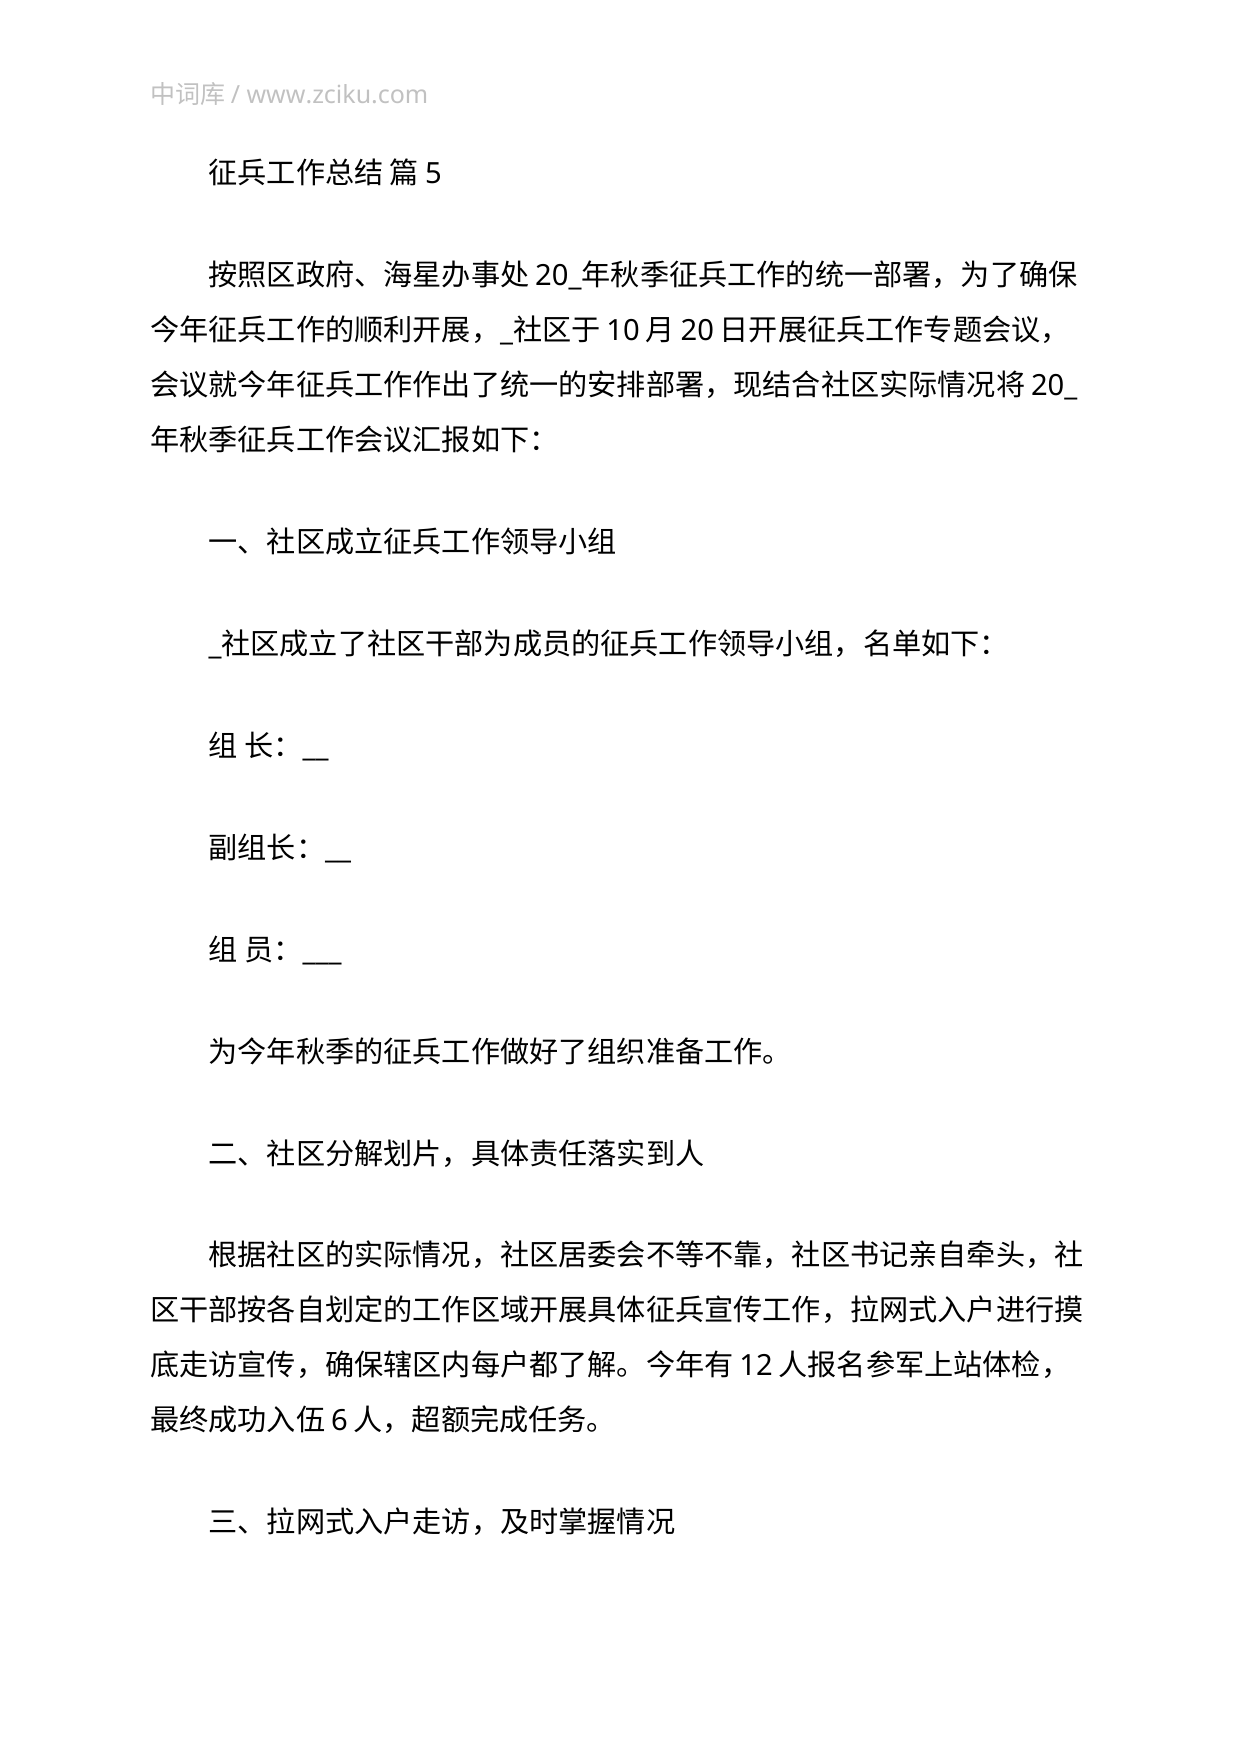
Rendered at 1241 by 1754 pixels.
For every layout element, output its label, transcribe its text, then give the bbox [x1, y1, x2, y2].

text 按照区政府、海星办事处20_年秋季征兵工作的统一部署，为了确保今年征兵工作的顺利开展，_社区于10月20日开展征兵工作专题会议，会议就今年征兵工作作出了统一的安排部署，现结合社区实际情况将20_年秋季征兵工作会议汇报如下： [150, 252, 1090, 459]
text 为今年秋季的征兵工作做好了组织准备工作。 [150, 1028, 1090, 1071]
text _社区成立了社区干部为成员的征兵工作领导小组，名单如下： [150, 621, 1090, 663]
text 二、社区分解划片，具体责任落实到人 [150, 1130, 1090, 1172]
text 根据社区的实际情况，社区居委会不等不靠，社区书记亲自牵头，社区干部按各自划定的工作区域开展具体征兵宣传工作，拉网式入户进行摸底走访宣传，确保辖区内每户都了解。今年有12人报名参军上站体检，最终成功入伍6人，超额完成任务。 [150, 1232, 1090, 1439]
text 一、社区成立征兵工作领导小组 [150, 519, 1090, 561]
text 组 员：___ [150, 926, 1090, 969]
text 三、拉网式入户走访，及时掌握情况 [150, 1499, 1090, 1541]
text 组 长：__ [150, 722, 1090, 765]
text 征兵工作总结 篇5 [150, 150, 1090, 192]
text 副组长：__ [150, 824, 1090, 867]
